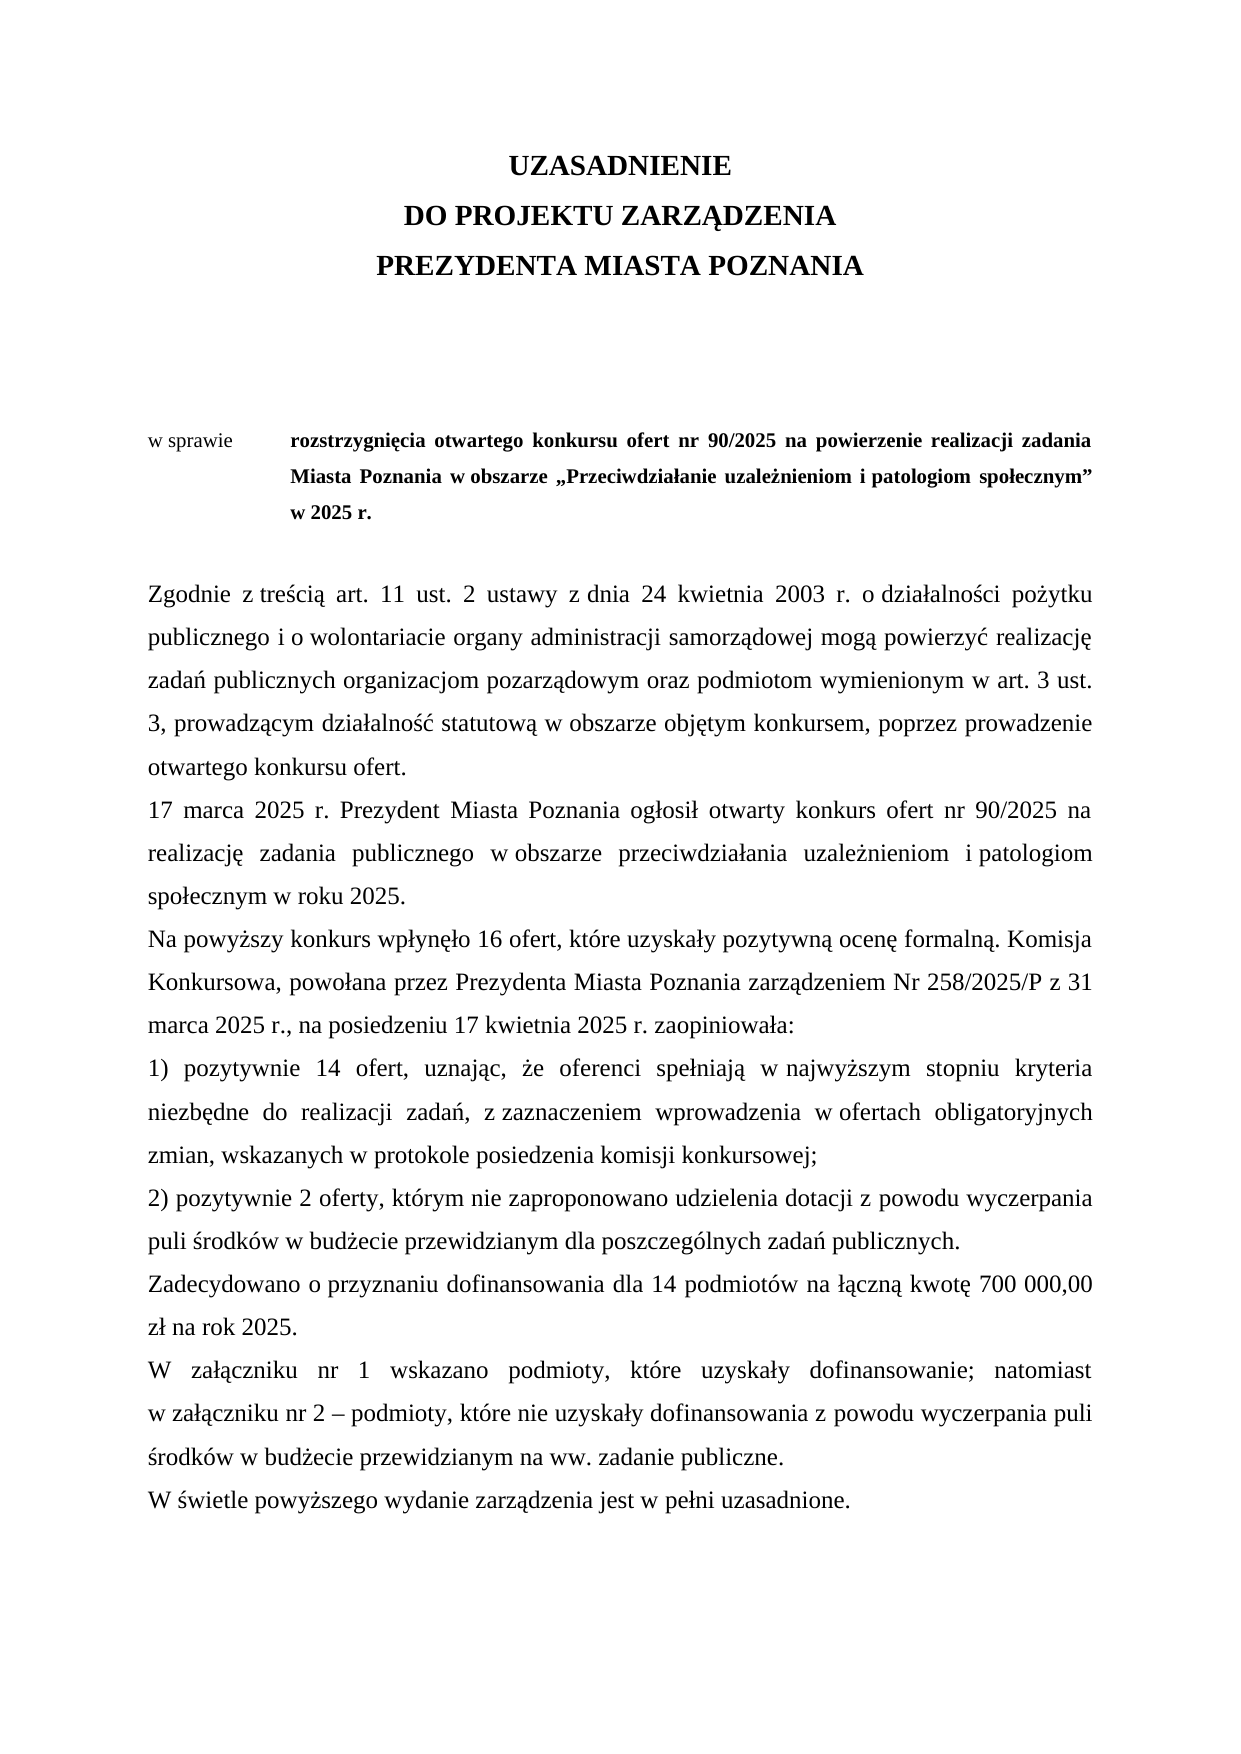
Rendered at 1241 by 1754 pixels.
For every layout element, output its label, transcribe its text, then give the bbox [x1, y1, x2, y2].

text 17 marca 2025 r. Prezydent Miasta Poznania ogłosił otwarty konkurs ofert nr 90/2025 na realizację zadania publicznego w obszarze przeciwdziałania uzależnieniom i patologiom społecznym w roku 2025. [148, 795, 1093, 910]
text Zgodnie z treścią art. 11 ust. 2 ustawy z dnia 24 kwietnia 2003 r. o działalności pożytku publicznego i o wolontariacie organy administracji samorządowej mogą powierzyć realizację zadań publicznych organizacjom pozarządowym oraz podmiotom wymienionym w art. 3 ust. 3, prowadzącym działalność statutową w obszarze objętym konkursem, poprzez prowadzenie otwartego konkursu ofert. [148, 579, 1093, 780]
subtitle DO PROJEKTU ZARZĄDZENIA [148, 198, 1093, 231]
subtitle PREZYDENTA MIASTA POZNANIA [148, 248, 1093, 282]
text W załączniku nr 1 wskazano podmioty, które uzyskały dofinansowanie; natomiast w załączniku nr 2 – podmioty, które nie uzyskały dofinansowania z powodu wyczerpania puli środków w budżecie przewidzianym na ww. zadanie publiczne. [148, 1355, 1093, 1470]
text Zadecydowano o przyznaniu dofinansowania dla 14 podmiotów na łączną kwotę 700 000,00 zł na rok 2025. [148, 1269, 1093, 1341]
text Na powyższy konkurs wpłynęło 16 ofert, które uzyskały pozytywną ocenę formalną. Komisja Konkursowa, powołana przez Prezydenta Miasta Poznania zarządzeniem Nr 258/2025/P z 31 marca 2025 r., na posiedzeniu 17 kwietnia 2025 r. zaopiniowała: [148, 924, 1093, 1039]
table_header w sprawie [136, 428, 279, 536]
text 2) pozytywnie 2 oferty, którym nie zaproponowano udzielenia dotacji z powodu wyczerpania puli środków w budżecie przewidzianym dla poszczególnych zadań publicznych. [148, 1183, 1093, 1255]
text 1) pozytywnie 14 ofert, uznając, że oferenci spełniają w najwyższym stopniu kryteria niezbędne do realizacji zadań, z zaznaczeniem wprowadzenia w ofertach obligatoryjnych zmian, wskazanych w protokole posiedzenia komisji konkursowej; [148, 1053, 1093, 1168]
table_header rozstrzygnięcia otwartego konkursu ofert nr 90/2025 na powierzenie realizacji zadania Miasta Poznania w obszarze „Przeciwdziałanie uzależnieniom i patologiom społecznym” w 2025 r. [279, 428, 1104, 536]
subtitle UZASADNIENIE [148, 148, 1093, 181]
text W świetle powyższego wydanie zarządzenia jest w pełni uzasadnione. [148, 1485, 1093, 1513]
